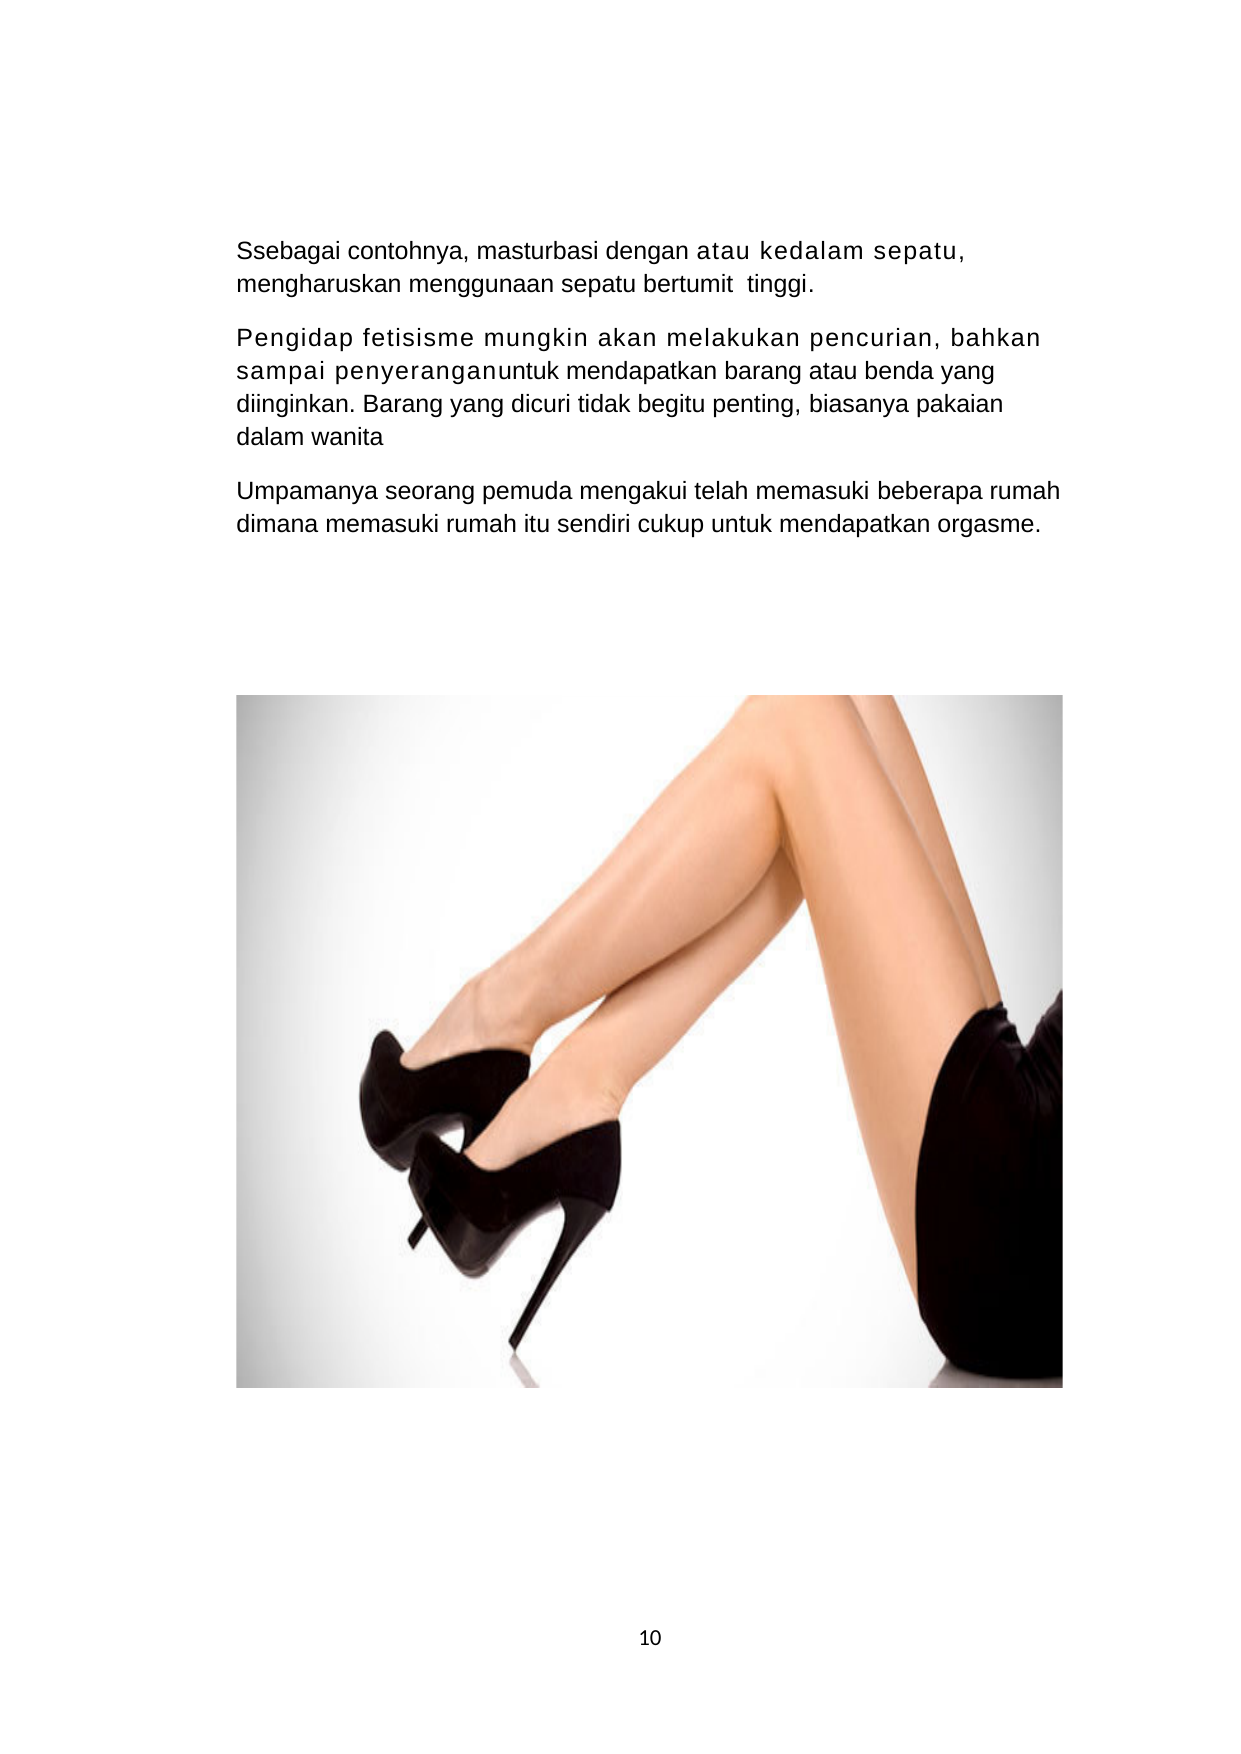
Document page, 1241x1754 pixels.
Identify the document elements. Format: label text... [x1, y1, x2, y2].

text Ssebagai contohnya, masturbasi dengan atau kedalam sepatu, mengharuskan menggunaan sepatu bertumit tinggi. [236, 236, 1063, 298]
text Pengidap fetisisme mungkin akan melakukan pencurian, bahkan sampai penyeranganuntuk mendapatkan barang atau benda yang diinginkan. Barang yang dicuri tidak begitu penting, biasanya pakaian dalam wanita [236, 323, 1063, 451]
text Umpamanya seorang pemuda mengakui telah memasuki beberapa rumah dimana memasuki rumah itu sendiri cukup untuk mendapatkan orgasme. [236, 476, 1063, 538]
picture [236, 695, 1063, 1388]
